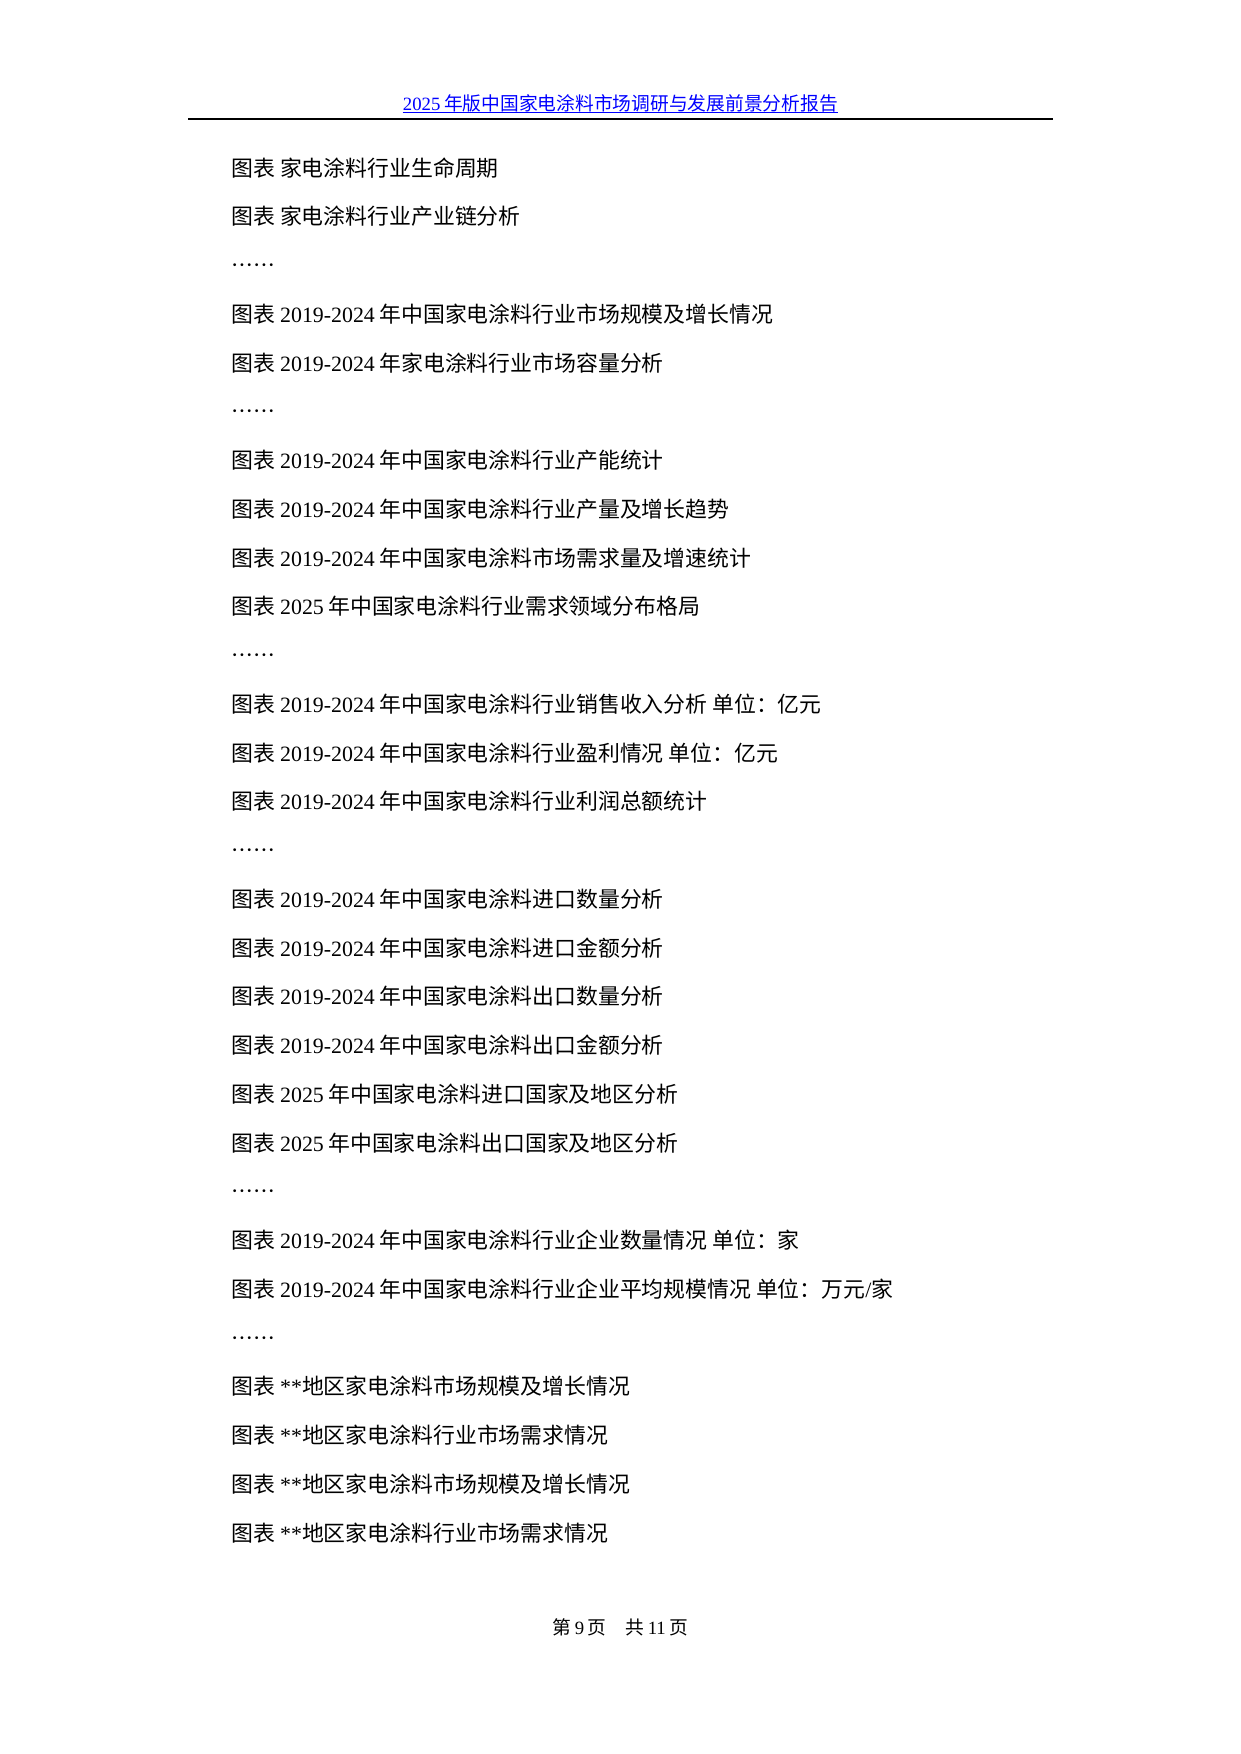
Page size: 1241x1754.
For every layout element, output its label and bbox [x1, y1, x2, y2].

text [187, 150, 1053, 1548]
